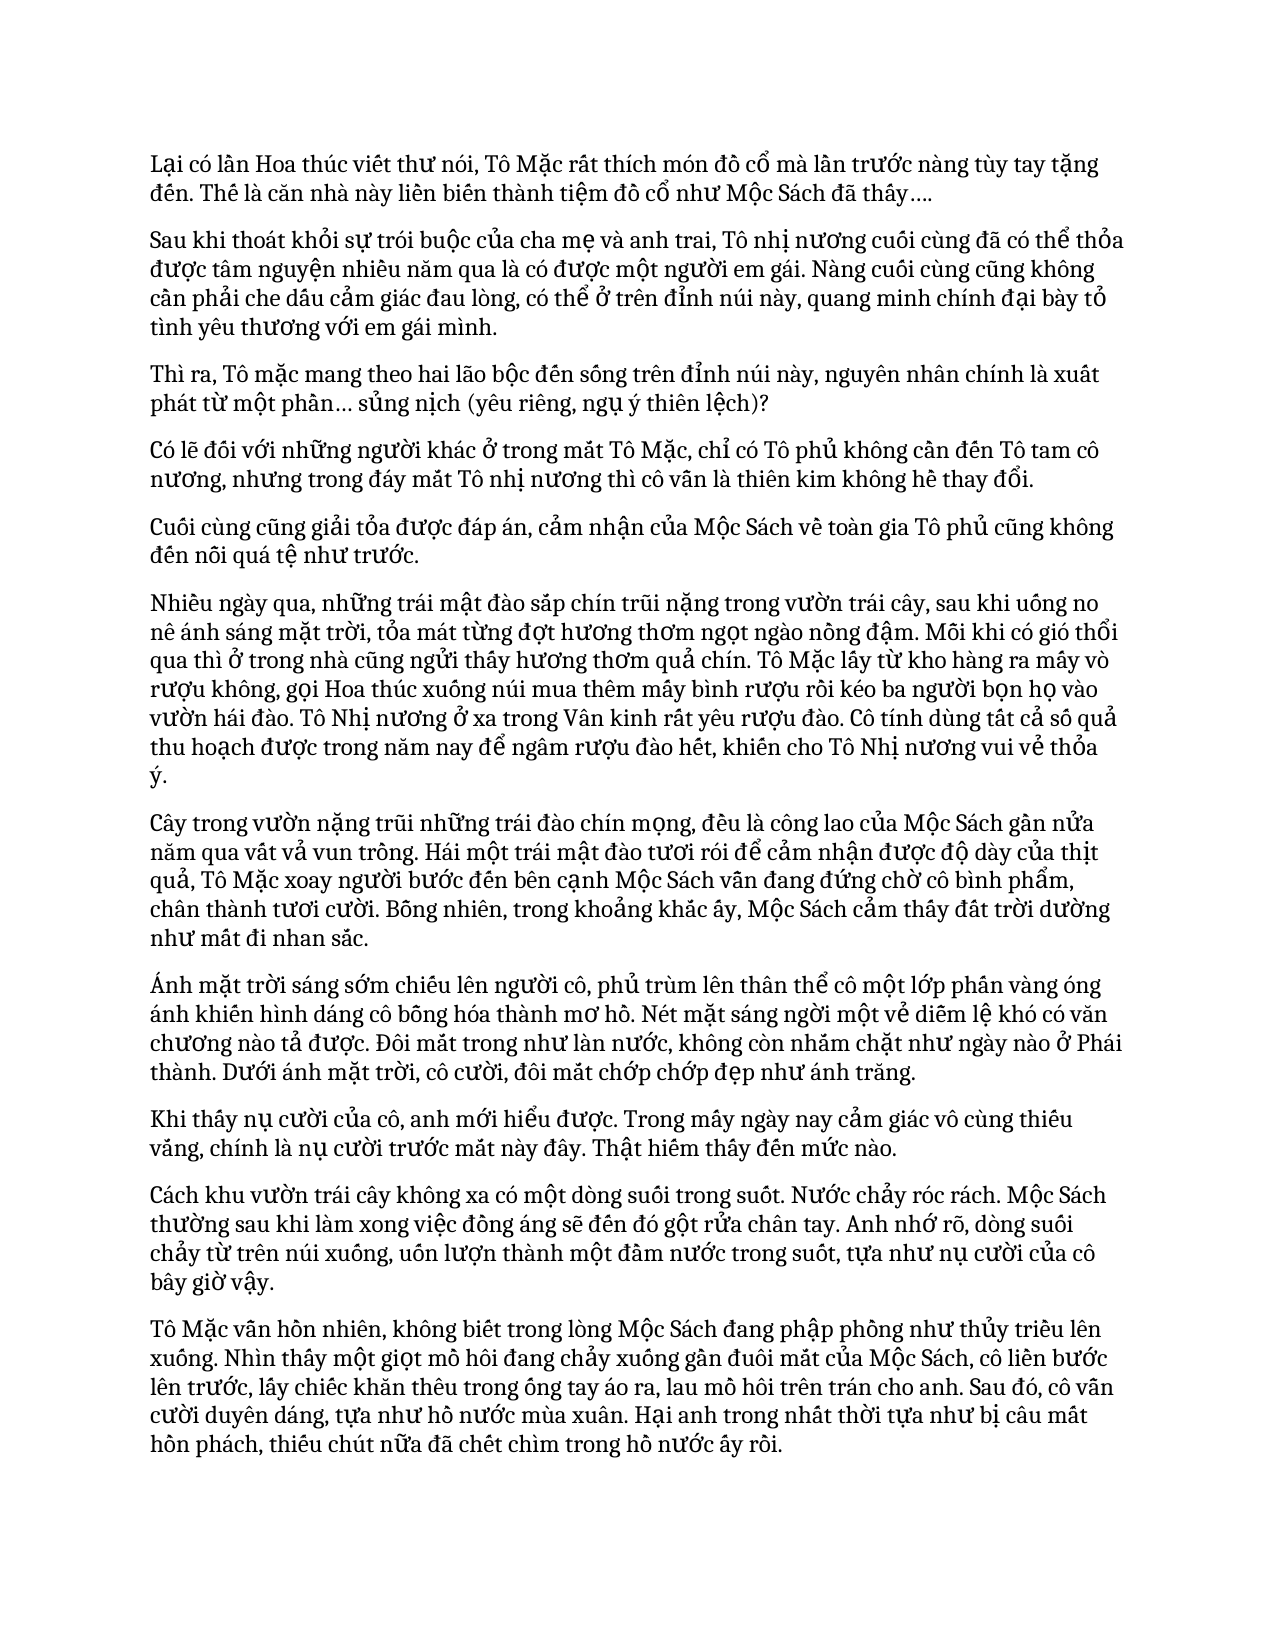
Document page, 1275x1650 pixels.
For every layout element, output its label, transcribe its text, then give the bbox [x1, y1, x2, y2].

text Cuối cùng cũng giải tỏa được đáp án, cảm nhận của Mộc Sách về toàn gia Tô phủ cũng không đến nỗi quá tệ như trước. [150, 512, 1125, 570]
text Ánh mặt trời sáng sớm chiếu lên người cô, phủ trùm lên thân thể cô một lớp phấn vàng óng ánh khiến hình dáng cô bỗng hóa thành mơ hồ. Nét mặt sáng ngời một vẻ diễm lệ khó có văn chương nào tả được. Đôi mắt trong như làn nước, không còn nhắm chặt như ngày nào ở Phái thành. Dưới ánh mặt trời, cô cười, đôi mắt chớp chớp đẹp như ánh trăng. [150, 971, 1125, 1086]
text Cách khu vườn trái cây không xa có một dòng suối trong suốt. Nước chảy róc rách. Mộc Sách thường sau khi làm xong việc đồng áng sẽ đến đó gột rửa chân tay. Anh nhớ rõ, dòng suối chảy từ trên núi xuống, uốn lượn thành một đầm nước trong suốt, tựa như nụ cười của cô bây giờ vậy. [150, 1181, 1125, 1296]
text Sau khi thoát khỏi sự trói buộc của cha mẹ và anh trai, Tô nhị nương cuối cùng đã có thể thỏa được tâm nguyện nhiều năm qua là có được một người em gái. Nàng cuối cùng cũng không cần phải che dấu cảm giác đau lòng, có thể ở trên đỉnh núi này, quang minh chính đại bày tỏ tình yêu thương với em gái mình. [150, 226, 1125, 341]
text Khi thấy nụ cười của cô, anh mới hiểu được. Trong mấy ngày nay cảm giác vô cùng thiếu vắng, chính là nụ cười trước mắt này đây. Thật hiếm thấy đến mức nào. [150, 1105, 1125, 1162]
text Thì ra, Tô mặc mang theo hai lão bộc đến sống trên đỉnh núi này, nguyên nhân chính là xuất phát từ một phần… sủng nịch (yêu riêng, ngụ ý thiên lệch)? [150, 360, 1125, 417]
text Lại có lần Hoa thúc viết thư nói, Tô Mặc rất thích món đồ cổ mà lần trước nàng tùy tay tặng đến. Thế là căn nhà này liền biến thành tiệm đồ cổ như Mộc Sách đã thấy…. [150, 150, 1125, 207]
text Có lẽ đối với những người khác ở trong mắt Tô Mặc, chỉ có Tô phủ không cần đến Tô tam cô nương, nhưng trong đáy mắt Tô nhị nương thì cô vẫn là thiên kim không hề thay đổi. [150, 436, 1125, 494]
text Cây trong vườn nặng trũi những trái đào chín mọng, đều là công lao của Mộc Sách gần nửa năm qua vất vả vun trồng. Hái một trái mật đào tươi rói để cảm nhận được độ dày của thịt quả, Tô Mặc xoay người bước đến bên cạnh Mộc Sách vẫn đang đứng chờ cô bình phẩm, chân thành tươi cười. Bỗng nhiên, trong khoảng khắc ấy, Mộc Sách cảm thấy đất trời dường như mất đi nhan sắc. [150, 809, 1125, 952]
text Tô Mặc vẫn hồn nhiên, không biết trong lòng Mộc Sách đang phập phồng như thủy triều lên xuống. Nhìn thấy một giọt mồ hôi đang chảy xuống gần đuôi mắt của Mộc Sách, cô liền bước lên trước, lấy chiếc khăn thêu trong ống tay áo ra, lau mồ hôi trên trán cho anh. Sau đó, cô vẫn cười duyên dáng, tựa như hồ nước mùa xuân. Hại anh trong nhất thời tựa như bị câu mất hồn phách, thiếu chút nữa đã chết chìm trong hồ nước ấy rồi. [150, 1315, 1125, 1459]
text Nhiều ngày qua, những trái mật đào sắp chín trũi nặng trong vườn trái cây, sau khi uống no nê ánh sáng mặt trời, tỏa mát từng đợt hương thơm ngọt ngào nồng đậm. Mỗi khi có gió thổi qua thì ở trong nhà cũng ngửi thấy hương thơm quả chín. Tô Mặc lấy từ kho hàng ra mấy vò rượu không, gọi Hoa thúc xuống núi mua thêm mấy bình rượu rồi kéo ba người bọn họ vào vườn hái đào. Tô Nhị nương ở xa trong Vân kinh rất yêu rượu đào. Cô tính dùng tất cả số quả thu hoạch được trong năm nay để ngâm rượu đào hết, khiến cho Tô Nhị nương vui vẻ thỏa ý. [150, 589, 1125, 790]
